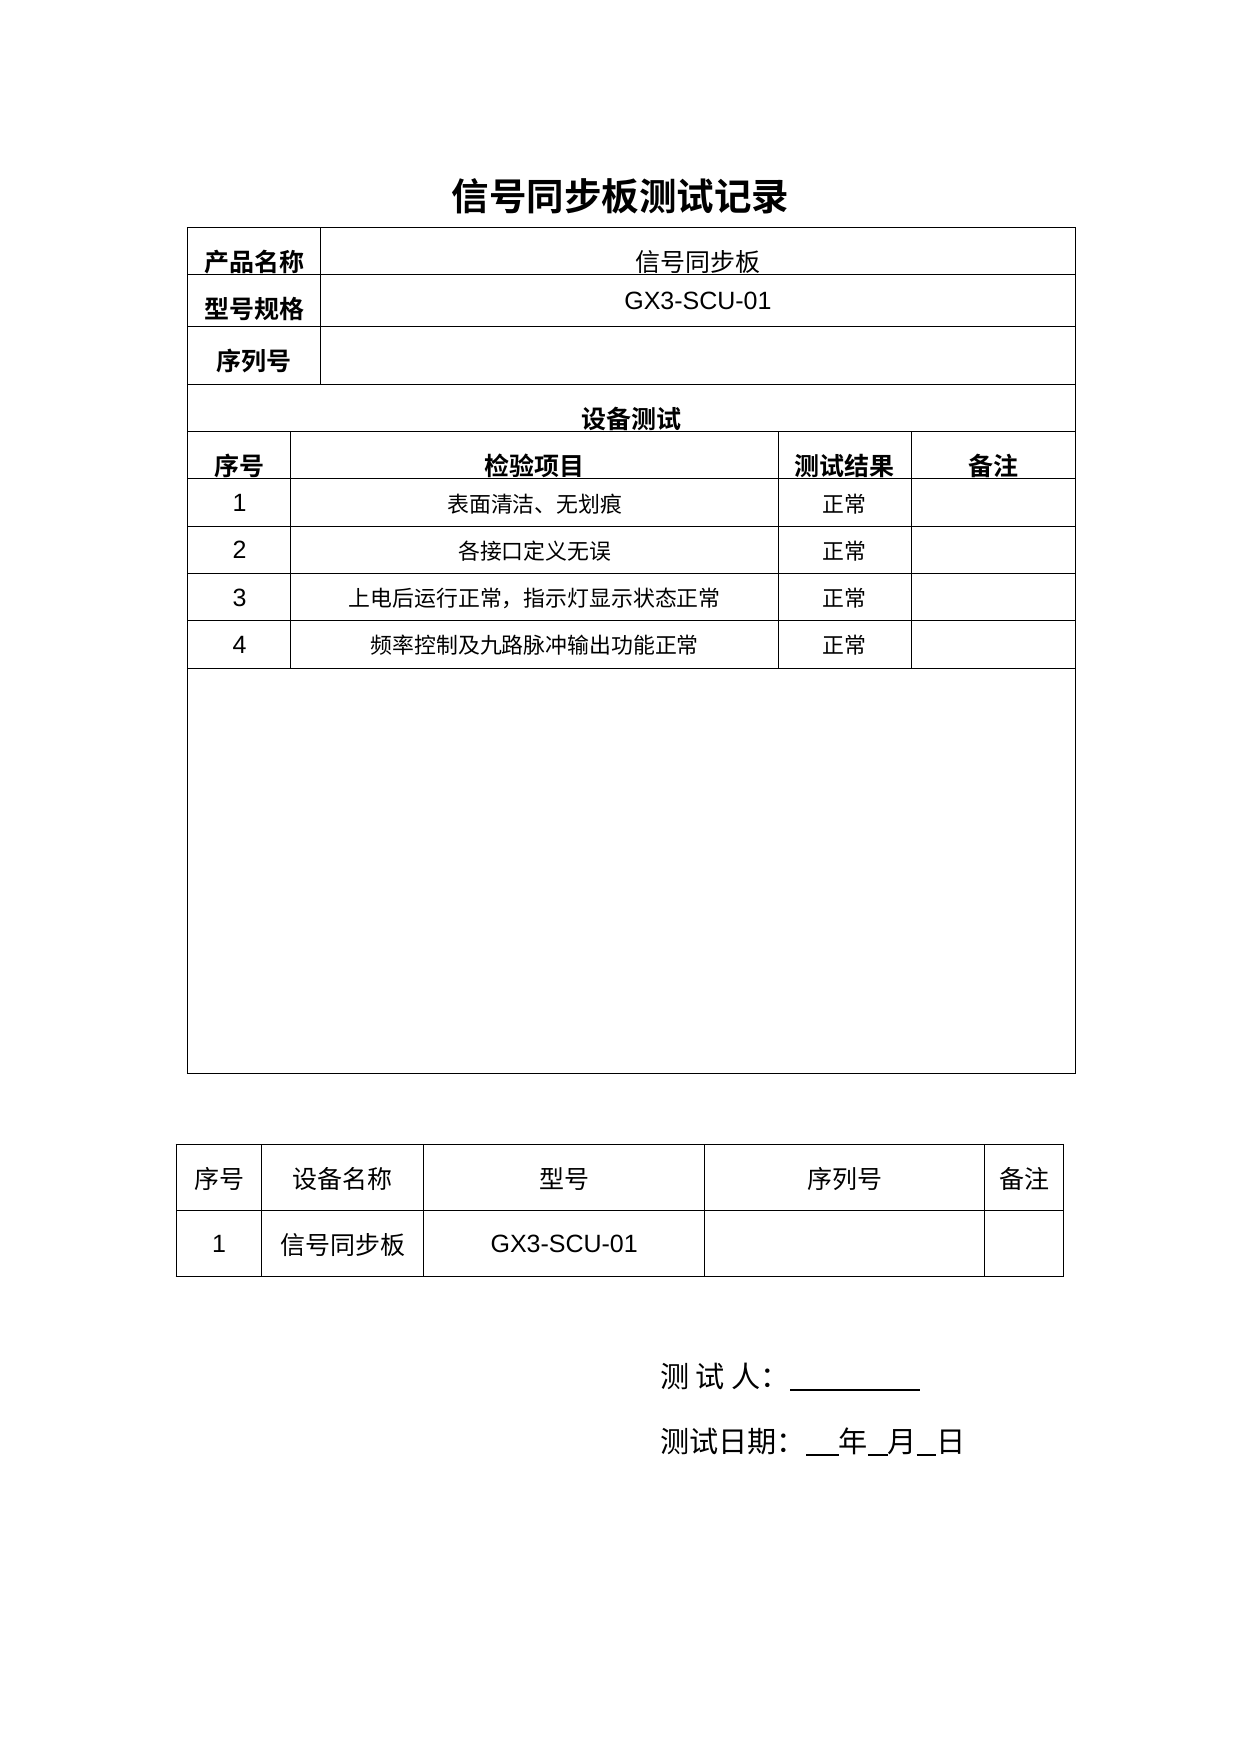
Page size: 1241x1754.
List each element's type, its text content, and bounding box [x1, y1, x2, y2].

table_cell 频率控制及九路脉冲输出功能正常 [291, 621, 778, 667]
table_cell 1 [188, 479, 290, 526]
table_cell 型号规格 [188, 275, 320, 326]
table_cell 正常 [779, 527, 911, 573]
table_cell 测试结果 [779, 432, 911, 478]
table_cell 1 [177, 1211, 261, 1276]
table_header 信号同步板 [321, 228, 1075, 274]
table_cell [321, 327, 1075, 384]
table_cell 信号同步板 [262, 1211, 423, 1276]
table_cell 各接口定义无误 [291, 527, 778, 573]
table_header 型号 [424, 1145, 704, 1210]
table_cell [985, 1211, 1063, 1276]
table_cell 设备测试 [188, 385, 1075, 431]
table_cell [188, 669, 1075, 1072]
text 测试日期： 年 月 日 [187, 1407, 1053, 1472]
table_cell 正常 [779, 479, 911, 526]
table_cell [912, 527, 1075, 573]
table_cell [705, 1211, 984, 1276]
table_cell 备注 [912, 432, 1075, 478]
table_cell 正常 [779, 574, 911, 620]
table_cell 2 [188, 527, 290, 573]
table_cell [912, 621, 1075, 667]
table_header 设备名称 [262, 1145, 423, 1210]
table_cell 检验项目 [291, 432, 778, 478]
table_cell 序列号 [188, 327, 320, 384]
table_cell [912, 479, 1075, 526]
text 测 试 人： [187, 1342, 1053, 1407]
table_cell 序号 [188, 432, 290, 478]
table_cell 3 [188, 574, 290, 620]
table_header 序号 [177, 1145, 261, 1210]
table_cell 正常 [779, 621, 911, 667]
table_cell [912, 574, 1075, 620]
table_cell GX3-SCU-01 [321, 275, 1075, 326]
table_header 产品名称 [188, 228, 320, 274]
table_cell GX3-SCU-01 [424, 1211, 704, 1276]
table_header 序列号 [705, 1145, 984, 1210]
table_cell 表面清洁、无划痕 [291, 479, 778, 526]
table_cell 4 [188, 621, 290, 667]
table_header 备注 [985, 1145, 1063, 1210]
table_cell 上电后运行正常，指示灯显示状态正常 [291, 574, 778, 620]
text 信号同步板测试记录 [187, 162, 1053, 227]
